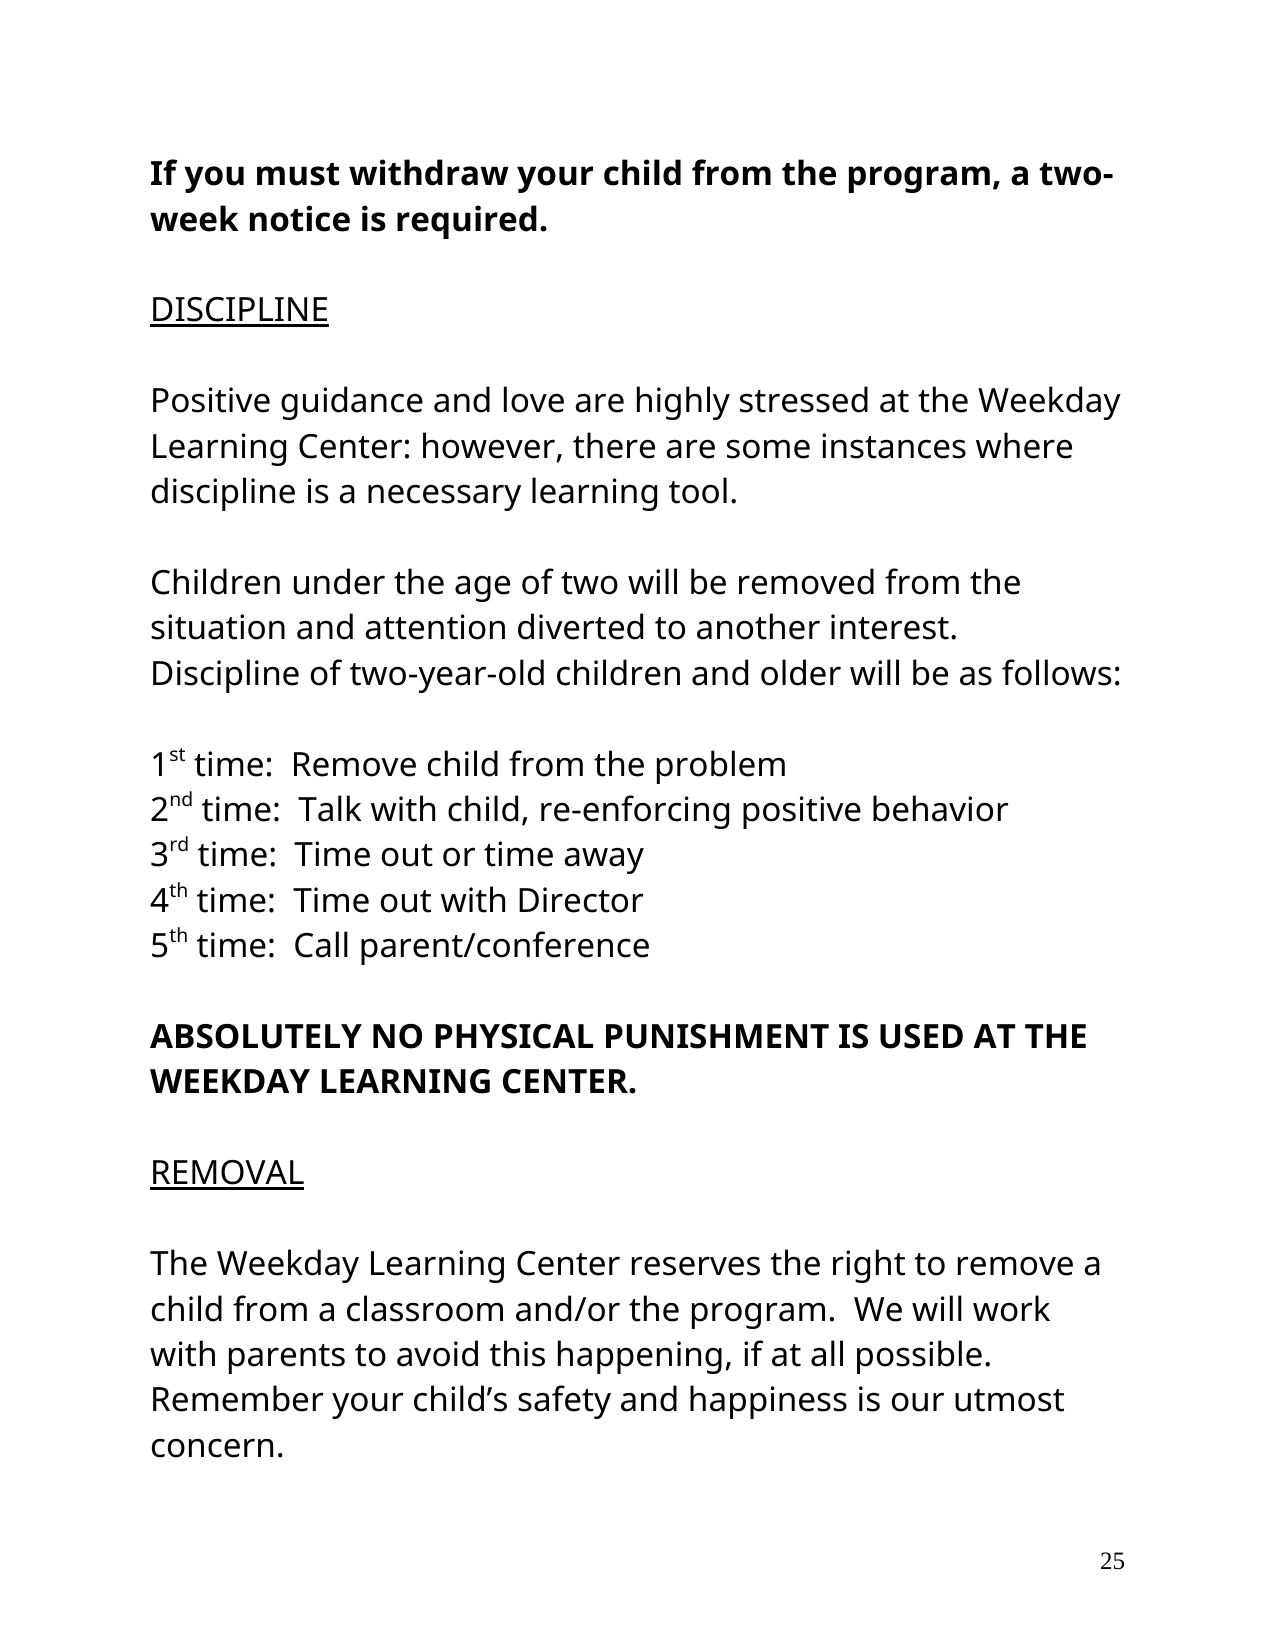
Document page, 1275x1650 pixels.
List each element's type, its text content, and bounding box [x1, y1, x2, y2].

text The Weekday Learning Center reserves the right to remove a child from a classroom and/or the program. We will work with parents to avoid this happening, if at all possible. Remember your child’s safety and happiness is our utmost concern. [150, 1240, 1125, 1467]
text DISCIPLINE [150, 286, 1125, 332]
text REMOVAL [150, 1149, 1125, 1194]
text ABSOLUTELY NO PHYSICAL PUNISHMENT IS USED AT THE WEEKDAY LEARNING CENTER. [150, 1013, 1125, 1104]
text Positive guidance and love are highly stressed at the Weekday Learning Center: however, there are some instances where discipline is a necessary learning tool. [150, 377, 1125, 513]
text Children under the age of two will be removed from the situation and attention diverted to another interest. [150, 559, 1125, 649]
text Discipline of two-year-old children and older will be as follows: [150, 649, 1125, 695]
text 5th time: Call parent/conference [150, 922, 1125, 967]
text 2nd time: Talk with child, re-enforcing positive behavior [150, 786, 1125, 831]
text 1st time: Remove child from the problem [150, 740, 1125, 786]
text 3rd time: Time out or time away [150, 831, 1125, 877]
text 4th time: Time out with Director [150, 877, 1125, 922]
text If you must withdraw your child from the program, a two-week notice is required. [150, 150, 1125, 241]
